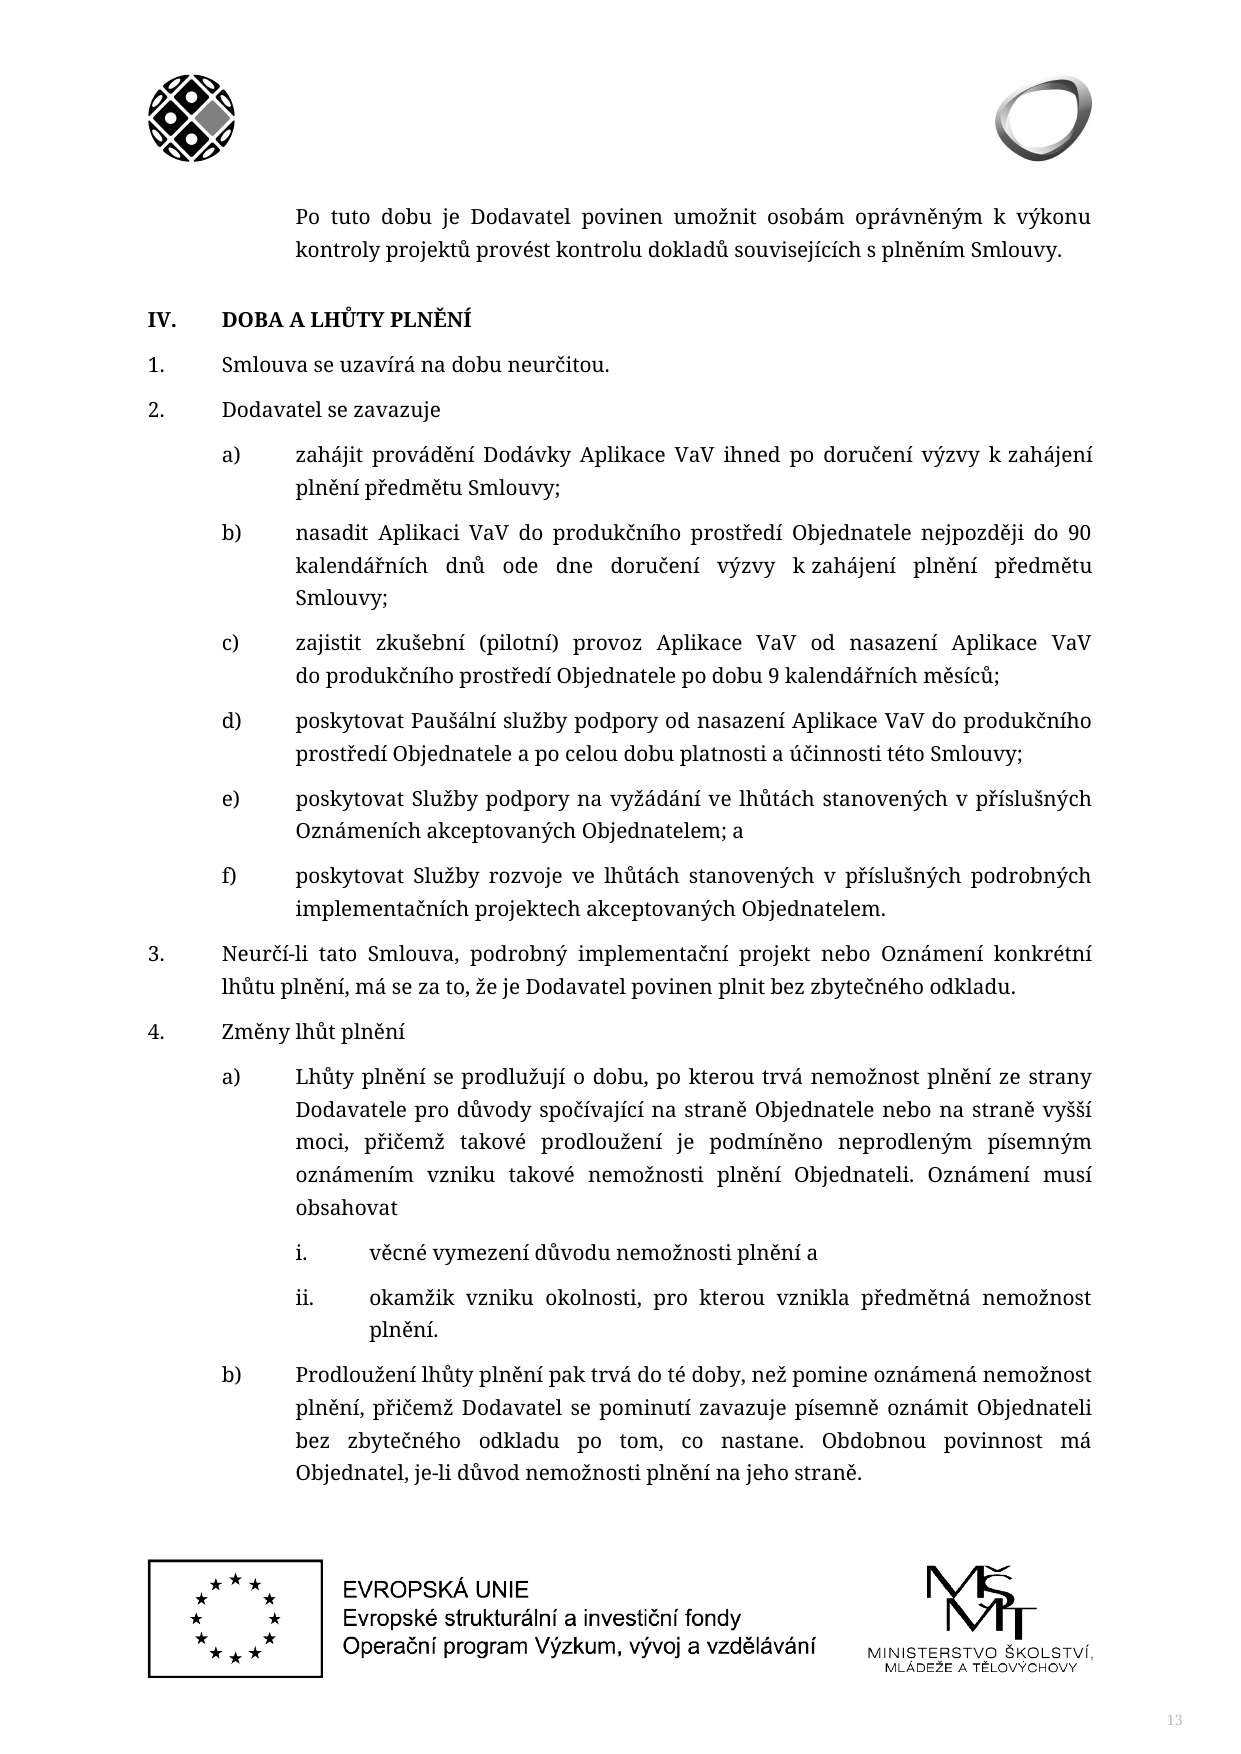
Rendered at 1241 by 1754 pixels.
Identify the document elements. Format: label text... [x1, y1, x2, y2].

text Smlouva se uzavírá na dobu neurčitou. [148, 350, 1092, 379]
list poskytovat Služby podpory na vyžádání ve lhůtách stanovených v příslušných Oznámeních akceptovaných Objednatelem; a [222, 784, 1092, 845]
list nasadit Aplikaci VaV do produkčního prostředí Objednatele nejpozději do 90 kalendářních dnů ode dne doručení výzvy k zahájení plnění předmětu Smlouvy; [222, 518, 1092, 612]
picture [994, 73, 1093, 163]
text Doba a lhůty plnění [148, 305, 1092, 334]
list Prodloužení lhůty plnění pak trvá do té doby, než pomine oznámená nemožnost plnění, přičemž Dodavatel se pominutí zavazuje písemně oznámit Objednateli bez zbytečného odkladu po tom, co nastane. Obdobnou povinnost má Objednatel, je-li důvod nemožnosti plnění na jeho straně. [222, 1361, 1092, 1487]
list zajistit zkušební (pilotní) provoz Aplikace VaV od nasazení Aplikace VaV do produkčního prostředí Objednatele po dobu 9 kalendářních měsíců; [222, 628, 1092, 689]
list věcné vymezení důvodu nemožnosti plnění a [295, 1238, 1092, 1266]
list poskytovat Služby rozvoje ve lhůtách stanovených v příslušných podrobných implementačních projektech akceptovaných Objednatelem. [222, 862, 1092, 923]
list poskytovat Paušální služby podpory od nasazení Aplikace VaV do produkčního prostředí Objednatele a po celou dobu platnosti a účinnosti této Smlouvy; [222, 706, 1092, 767]
list Lhůty plnění se prodlužují o dobu, po kterou trvá nemožnost plnění ze strany Dodavatele pro důvody spočívající na straně Objednatele nebo na straně vyšší moci, přičemž takové prodloužení je podmíněno neprodleným písemným oznámením vzniku takové nemožnosti plnění Objednateli. Oznámení musí obsahovat [222, 1062, 1092, 1221]
picture [147, 73, 236, 163]
text Neurčí-li tato Smlouva, podrobný implementační projekt nebo Oznámení konkrétní lhůtu plnění, má se za to, že je Dodavatel povinen plnit bez zbytečného odkladu. [148, 939, 1092, 1000]
text Změny lhůt plnění [148, 1017, 1092, 1046]
list okamžik vzniku okolnosti, pro kterou vznikla předmětná nemožnost plnění. [295, 1283, 1092, 1344]
picture [147, 1559, 1093, 1678]
list zahájit provádění Dodávky Aplikace VaV ihned po doručení výzvy k zahájení plnění předmětu Smlouvy; [222, 441, 1092, 502]
text Dodavatel se zavazuje [148, 395, 1092, 424]
